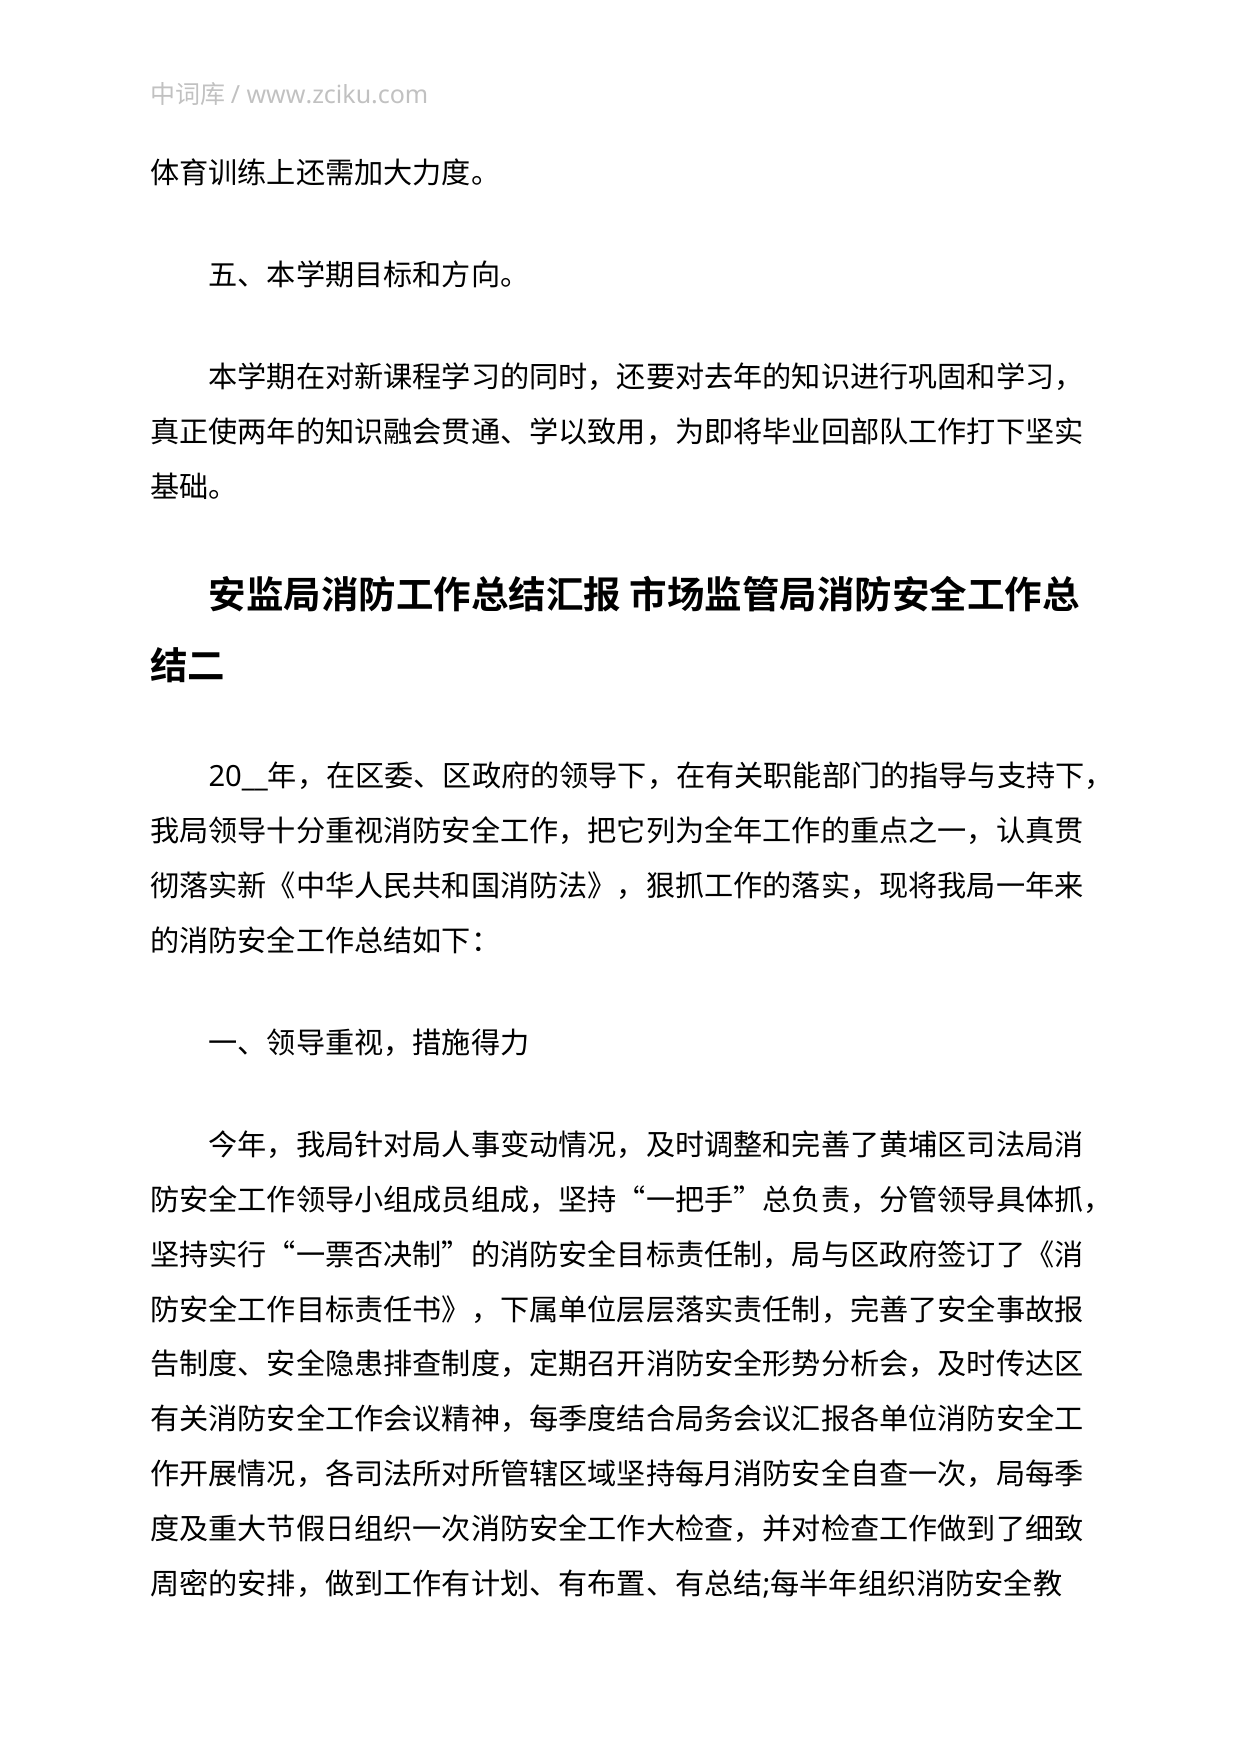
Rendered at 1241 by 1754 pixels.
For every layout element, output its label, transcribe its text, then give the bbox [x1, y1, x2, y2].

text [150, 1121, 1090, 1603]
text 本学期在对新课程学习的同时，还要对去年的知识进行巩固和学习，真正使两年的知识融会贯通、学以致用，为即将毕业回部队工作打下坚实基础。 [150, 353, 1090, 506]
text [150, 150, 1090, 192]
text 安监局消防工作总结汇报 市场监管局消防安全工作总结二 [150, 565, 1090, 690]
text 20__年，在区委、区政府的领导下，在有关职能部门的指导与支持下，我局领导十分重视消防安全工作，把它列为全年工作的重点之一，认真贯彻落实新《中华人民共和国消防法》，狠抓工作的落实，现将我局一年来的消防安全工作总结如下： [150, 753, 1090, 960]
text 一、领导重视，措施得力 [150, 1019, 1090, 1062]
text 五、本学期目标和方向。 [150, 252, 1090, 294]
